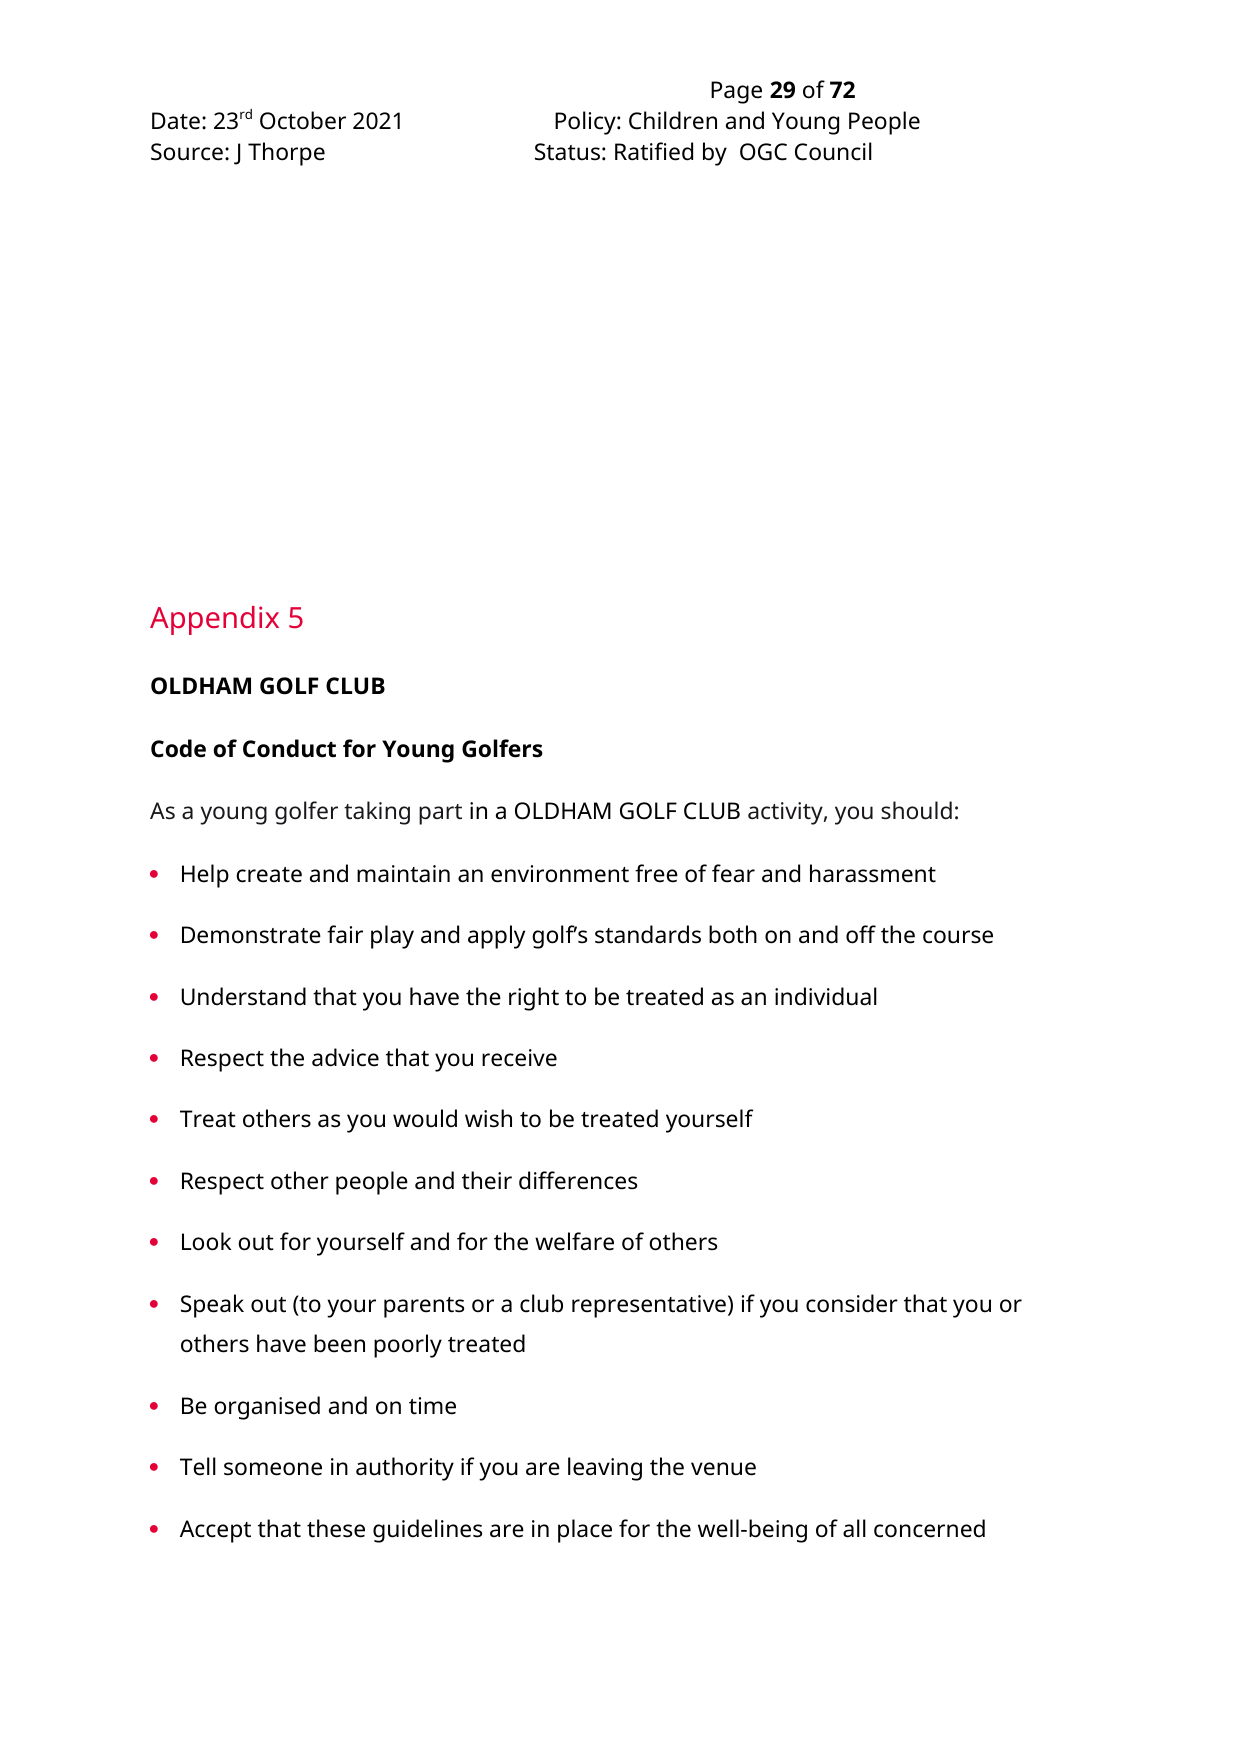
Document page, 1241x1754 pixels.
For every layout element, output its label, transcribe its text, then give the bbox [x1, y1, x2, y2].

list Tell someone in authority if you are leaving the venue [150, 1451, 1090, 1483]
list Accept that these guidelines are in place for the well-being of all concerned [150, 1513, 1090, 1544]
list Help create and maintain an environment free of fear and harassment [150, 858, 1090, 889]
list Treat others as you would wish to be treated yourself [150, 1103, 1090, 1135]
text As a young golfer taking part in a OLDHAM GOLF CLUB activity, you should: [150, 795, 1090, 826]
list Demonstrate fair play and apply golf’s standards both on and off the course [150, 919, 1090, 950]
list Respect the advice that you receive [150, 1042, 1090, 1073]
list Respect other people and their differences [150, 1165, 1090, 1196]
list Speak out (to your parents or a club representative) if you consider that you or others have been poorly treated [150, 1288, 1090, 1360]
subtitle Appendix 5 [150, 598, 1090, 637]
list Understand that you have the right to be treated as an individual [150, 981, 1090, 1012]
list Be organised and on time [150, 1390, 1090, 1421]
text OLDHAM GOLF CLUB [150, 670, 1090, 701]
list Look out for yourself and for the welfare of others [150, 1226, 1090, 1258]
text Code of Conduct for Young Golfers [150, 733, 1090, 764]
